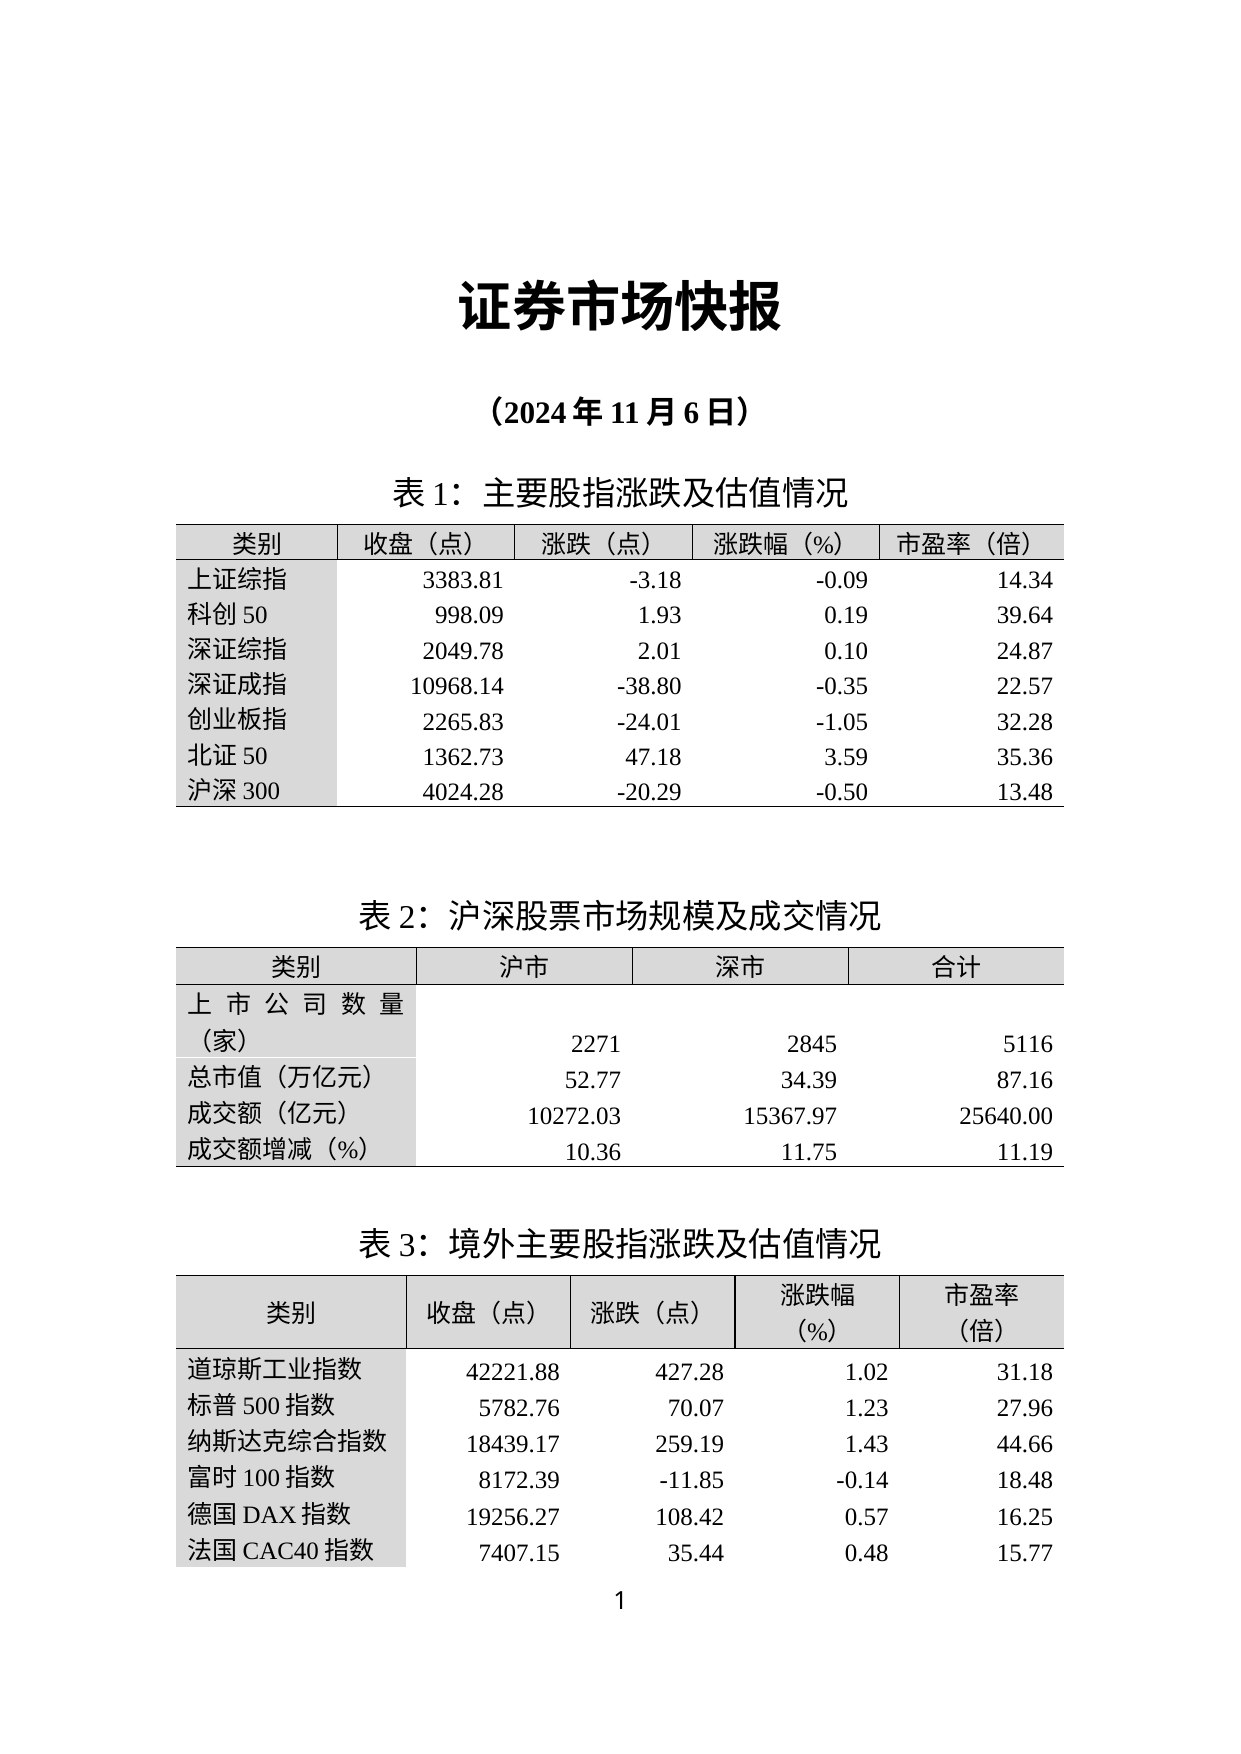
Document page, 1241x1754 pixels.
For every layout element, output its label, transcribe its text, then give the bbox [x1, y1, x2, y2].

table_cell 259.19 [571, 1422, 735, 1458]
table_cell 深证成指 [176, 665, 337, 700]
table_cell 18.48 [899, 1458, 1064, 1494]
table_cell 27.96 [899, 1385, 1064, 1422]
table_cell 35.36 [879, 735, 1064, 771]
table_cell 22.57 [879, 665, 1064, 700]
table_cell 31.18 [899, 1349, 1064, 1385]
table_cell 上证综指 [176, 560, 337, 594]
table_header 收盘（点） [338, 525, 514, 559]
table_cell 35.44 [571, 1530, 735, 1567]
table_cell 2845 [632, 985, 848, 1057]
table_cell -3.18 [515, 560, 692, 594]
text 表1：主要股指涨跌及估值情况 [187, 458, 1053, 523]
table_cell 39.64 [879, 594, 1064, 629]
table_cell 11.75 [632, 1130, 848, 1166]
table_cell 北证50 [176, 735, 337, 771]
text （2024年11月6日） [187, 377, 1053, 442]
table_cell 998.09 [337, 594, 515, 629]
table_cell 15.77 [899, 1530, 1064, 1567]
table_cell 7407.15 [406, 1530, 571, 1567]
table_cell 52.77 [416, 1058, 632, 1094]
table_cell 标普500指数 [176, 1385, 406, 1422]
table_cell 14.34 [879, 560, 1064, 594]
table_cell 44.66 [899, 1422, 1064, 1458]
table_header 收盘（点） [407, 1276, 570, 1348]
table_header 涨跌（点） [571, 1276, 734, 1348]
table_cell -0.14 [735, 1458, 899, 1494]
table_cell 富时100指数 [176, 1458, 406, 1494]
table_cell -11.85 [571, 1458, 735, 1494]
table_cell 25640.00 [848, 1094, 1064, 1130]
table_cell -0.50 [693, 771, 879, 806]
table_cell 3383.81 [337, 560, 515, 594]
text 表3：境外主要股指涨跌及估值情况 [187, 1209, 1053, 1274]
table_cell 5782.76 [406, 1385, 571, 1422]
table_cell 47.18 [515, 735, 692, 771]
table_cell 纳斯达克综合指数 [176, 1422, 406, 1458]
table_cell 1.43 [735, 1422, 899, 1458]
table_cell 法国CAC40指数 [176, 1530, 406, 1567]
table_header 市盈率（倍） [879, 525, 1064, 559]
table_cell 道琼斯工业指数 [176, 1349, 406, 1385]
table_cell 深证综指 [176, 629, 337, 665]
table_cell 成交额（亿元） [176, 1094, 416, 1130]
table_cell 德国DAX指数 [176, 1494, 406, 1530]
table_cell 2271 [416, 985, 632, 1057]
table_cell -0.09 [693, 560, 879, 594]
table_cell 3.59 [693, 735, 879, 771]
table_cell 24.87 [879, 629, 1064, 665]
table_cell 成交额增减（%） [176, 1130, 416, 1166]
table_cell 11.19 [848, 1130, 1064, 1166]
table_cell 13.48 [879, 771, 1064, 806]
table_cell 创业板指 [176, 700, 337, 735]
table_cell 427.28 [571, 1349, 735, 1385]
table_cell 科创50 [176, 594, 337, 629]
table_cell 总市值（万亿元） [176, 1058, 416, 1094]
text 证券市场快报 [187, 254, 1053, 351]
table_cell 1.02 [735, 1349, 899, 1385]
table_header 类别 [176, 948, 416, 984]
table_cell -38.80 [515, 665, 692, 700]
table_cell 10968.14 [337, 665, 515, 700]
table_header 涨跌幅（%） [693, 525, 878, 559]
table_cell 8172.39 [406, 1458, 571, 1494]
table_cell 10272.03 [416, 1094, 632, 1130]
table_cell 2265.83 [337, 700, 515, 735]
table_cell 0.48 [735, 1530, 899, 1567]
table_cell 1.93 [515, 594, 692, 629]
table_cell 42221.88 [406, 1349, 571, 1385]
table_cell 上市公司数量（家） [176, 985, 416, 1057]
table_cell 5116 [848, 985, 1064, 1057]
table_header 类别 [176, 525, 337, 559]
table_cell 1362.73 [337, 735, 515, 771]
table_cell -1.05 [693, 700, 879, 735]
table_cell 0.10 [693, 629, 879, 665]
table_cell -0.35 [693, 665, 879, 700]
table_cell 0.57 [735, 1494, 899, 1530]
table_cell 34.39 [632, 1058, 848, 1094]
table_header 深市 [633, 948, 847, 984]
table_cell -20.29 [515, 771, 692, 806]
table_cell -24.01 [515, 700, 692, 735]
table_cell 32.28 [879, 700, 1064, 735]
table_header 涨跌（点） [515, 525, 692, 559]
table_cell 19256.27 [406, 1494, 571, 1530]
text 表2：沪深股票市场规模及成交情况 [187, 882, 1053, 947]
table_cell 87.16 [848, 1058, 1064, 1094]
table_cell 70.07 [571, 1385, 735, 1422]
table_header 类别 [176, 1276, 406, 1348]
table_header 合计 [848, 948, 1064, 984]
table_header 市盈率（倍） [900, 1276, 1064, 1348]
table_cell 2.01 [515, 629, 692, 665]
table_cell 18439.17 [406, 1422, 571, 1458]
table_cell 108.42 [571, 1494, 735, 1530]
table_cell 2049.78 [337, 629, 515, 665]
table_header 涨跌幅（%） [736, 1276, 899, 1348]
table_header 沪市 [417, 948, 632, 984]
table_cell 沪深300 [176, 771, 337, 806]
table_cell 1.23 [735, 1385, 899, 1422]
table_cell 0.19 [693, 594, 879, 629]
table_cell 15367.97 [632, 1094, 848, 1130]
table_cell 10.36 [416, 1130, 632, 1166]
table_cell 16.25 [899, 1494, 1064, 1530]
table_cell 4024.28 [337, 771, 515, 806]
